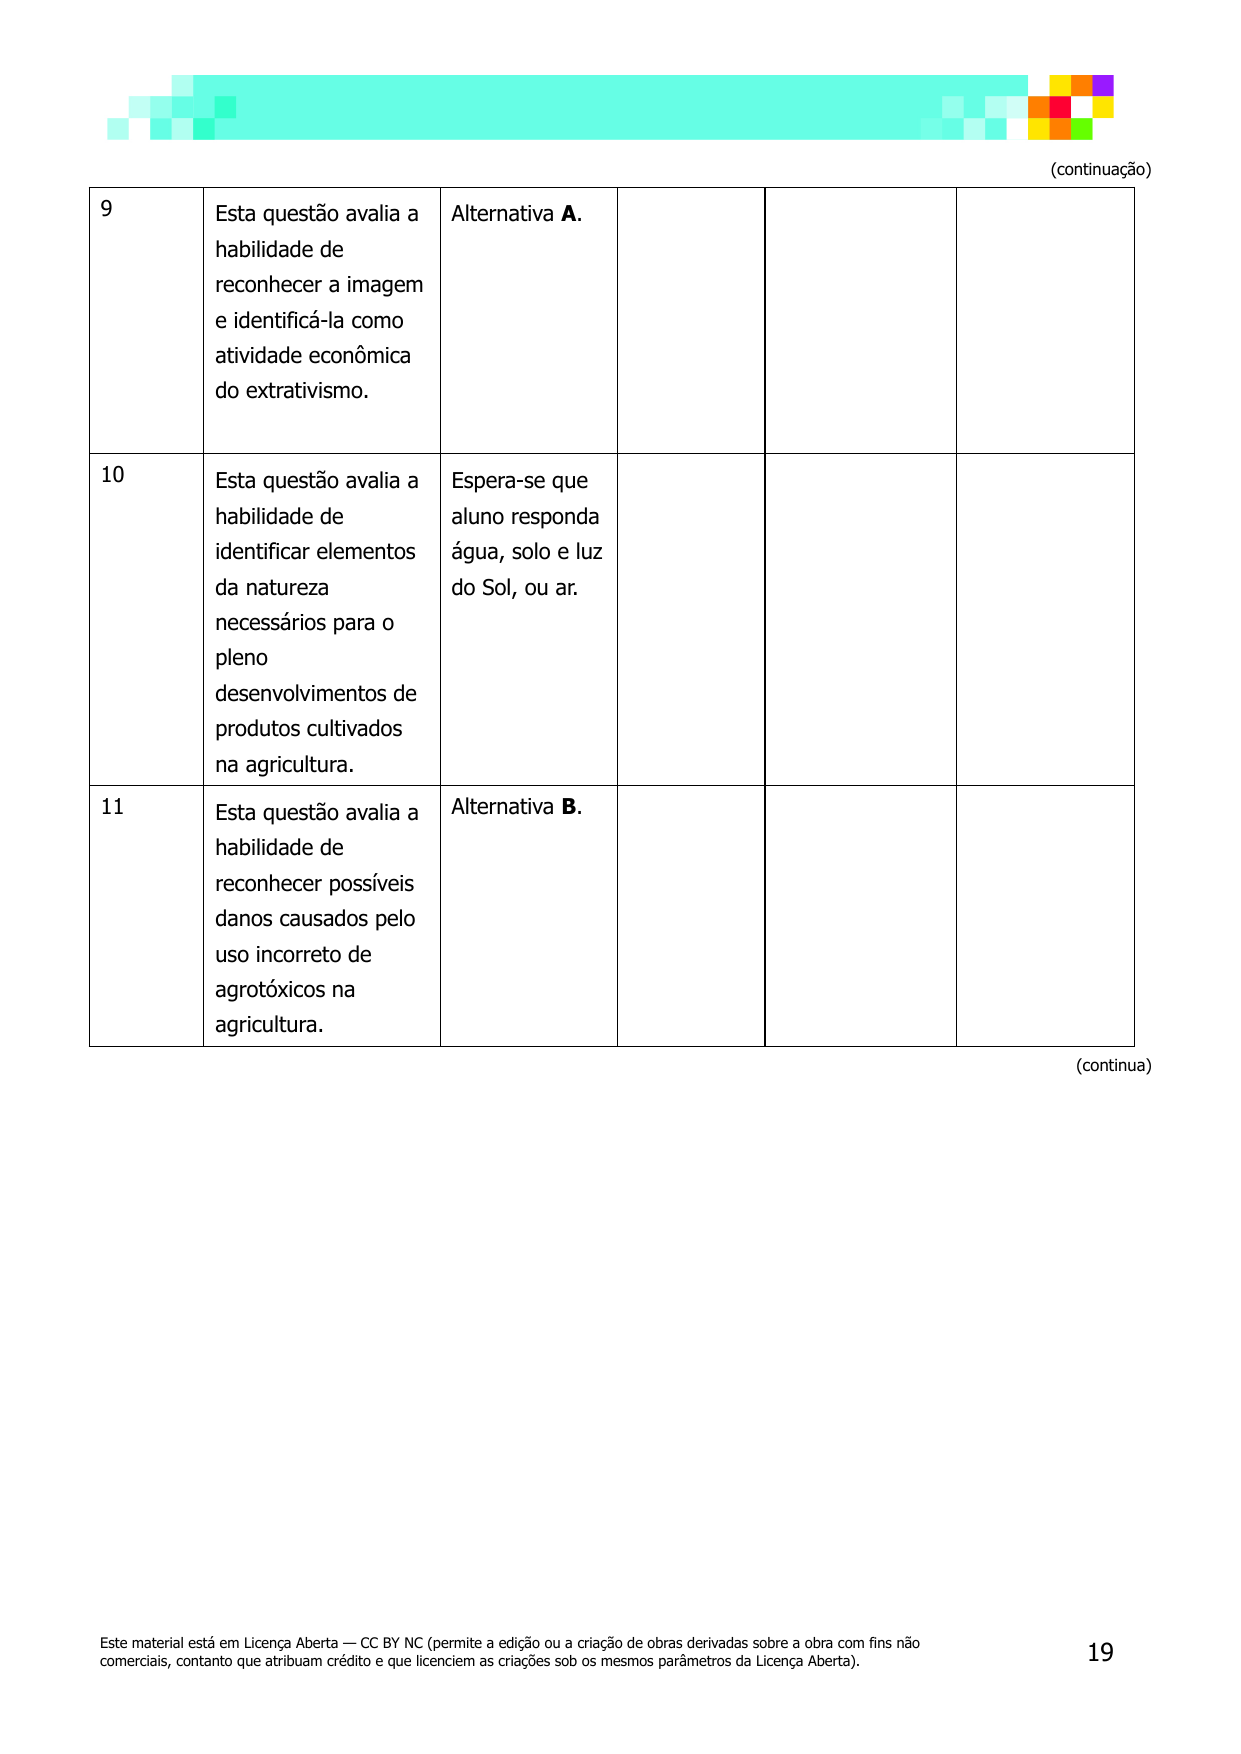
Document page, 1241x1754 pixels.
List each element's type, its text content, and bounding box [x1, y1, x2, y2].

table_cell 11 [90, 786, 203, 1046]
table_header 9 [90, 188, 203, 453]
table_header Esta questão avalia a habilidade de reconhecer a imagem e identificá-la como atividade econômica do extrativismo. [204, 188, 440, 453]
table_cell [618, 786, 764, 1046]
picture [88, 75, 1114, 151]
table_cell [766, 454, 956, 785]
table_header [618, 188, 764, 453]
table_cell [957, 786, 1134, 1046]
table_header [766, 188, 956, 453]
table_header [957, 188, 1134, 453]
table_cell [618, 454, 764, 785]
text (continuação) [89, 157, 1152, 181]
table_cell [766, 786, 956, 1046]
table_cell Esta questão avalia a habilidade de identificar elementos da natureza necessários para o pleno desenvolvimentos de produtos cultivados na agricultura. [204, 454, 440, 785]
table_cell [957, 454, 1134, 785]
text (continua) [89, 1053, 1152, 1076]
table_cell Espera-se que aluno responda água, solo e luz do Sol, ou ar. [441, 454, 617, 785]
table_cell Esta questão avalia a habilidade de reconhecer possíveis danos causados pelo uso incorreto de agrotóxicos na agricultura. [204, 786, 440, 1046]
table_header Alternativa A. [441, 188, 617, 453]
table_cell 10 [90, 454, 203, 785]
table_cell Alternativa B. [441, 786, 617, 1046]
